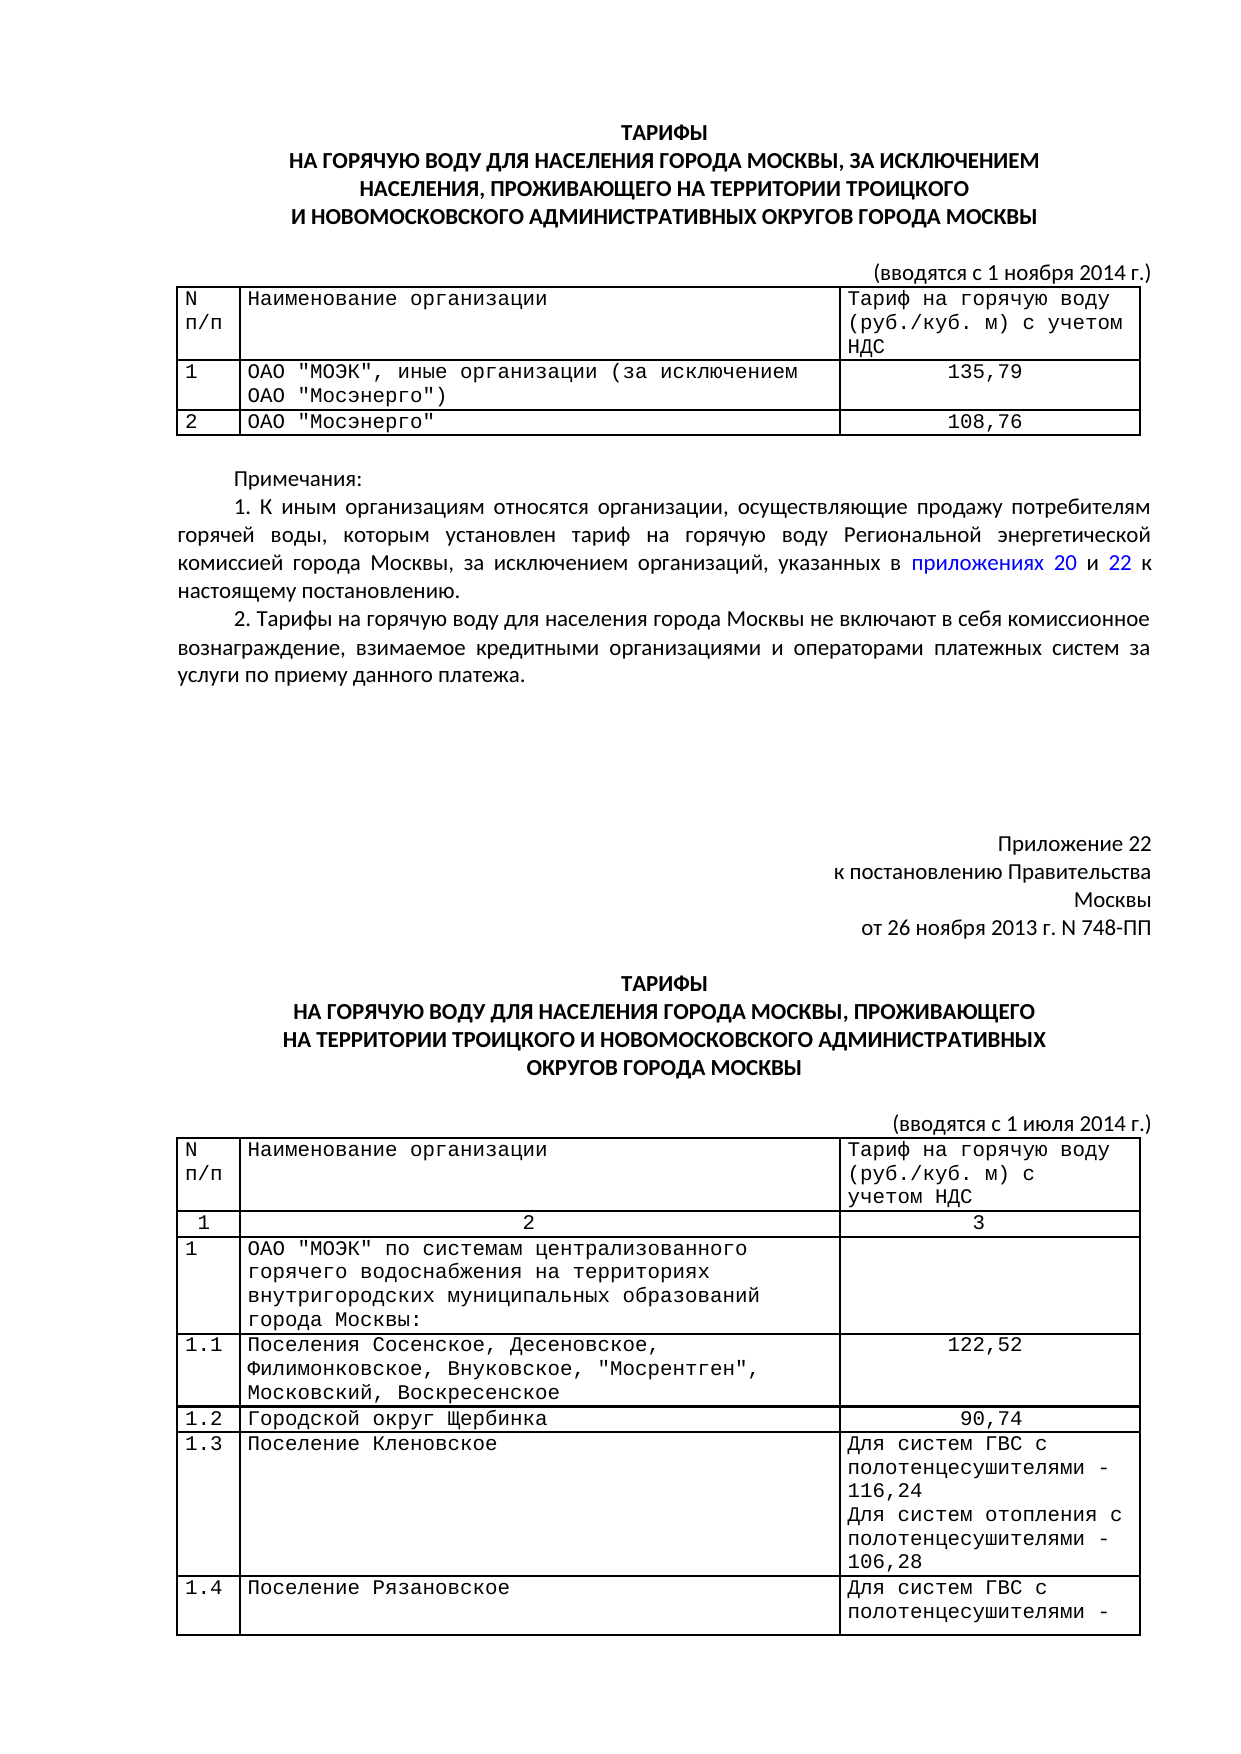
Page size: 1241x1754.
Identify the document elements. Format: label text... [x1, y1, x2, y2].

table_header Тариф на горячую воду (руб./куб. м) с учетом НДС [841, 1139, 1139, 1210]
table_cell Городской округ Щербинка [241, 1408, 839, 1431]
text И НОВОМОСКОВСКОГО АДМИНИСТРАТИВНЫХ ОКРУГОВ ГОРОДА МОСКВЫ [177, 202, 1152, 230]
table_cell 1 [178, 1238, 239, 1332]
text 2. Тарифы на горячую воду для населения города Москвы не включают в себя комиссионное вознаграждение, взимаемое кредитными организациями и операторами платежных систем за услуги по приему данного платежа. [177, 604, 1152, 689]
table_cell ОАО "Мосэнерго" [241, 411, 839, 434]
text (вводятся с 1 ноября 2014 г.) [177, 258, 1152, 286]
table_cell 1 [178, 1212, 239, 1236]
table_cell 1.3 [178, 1433, 239, 1575]
table_cell Поселение Кленовское [241, 1433, 839, 1575]
table_cell 90,74 [841, 1408, 1139, 1431]
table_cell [241, 1577, 839, 1634]
table_cell ОАО "МОЭК", иные организации (за исключением ОАО "Мосэнерго") [241, 361, 839, 409]
table_cell Поселения Сосенское, Десеновское, Филимонковское, Внуковское, "Мосрентген", Московский, Воскресенское [241, 1335, 839, 1405]
table_cell 2 [178, 411, 239, 434]
table_header Наименование организации [241, 288, 839, 359]
text НА ТЕРРИТОРИИ ТРОИЦКОГО И НОВОМОСКОВСКОГО АДМИНИСТРАТИВНЫХ [177, 1025, 1152, 1053]
table_cell 3 [841, 1212, 1139, 1236]
text Приложение 22 [177, 829, 1152, 857]
table_cell Для систем ГВС с полотенцесушителями - 116,24 Для систем отопления с полотенцесушителями - 106,28 [841, 1433, 1139, 1575]
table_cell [841, 1577, 1139, 1634]
text к постановлению Правительства [177, 857, 1152, 885]
table_cell [841, 1238, 1139, 1332]
table_cell 135,79 [841, 361, 1139, 409]
table_cell ОАО "МОЭК" по системам централизованного горячего водоснабжения на территориях внутригородских муниципальных образований города Москвы: [241, 1238, 839, 1332]
table_cell 108,76 [841, 411, 1139, 434]
text ОКРУГОВ ГОРОДА МОСКВЫ [177, 1053, 1152, 1081]
table_cell 1.1 [178, 1335, 239, 1405]
table_header N п/п [178, 288, 239, 359]
table_header Тариф на горячую воду (руб./куб. м) с учетом НДС [841, 288, 1139, 359]
table_header N п/п [178, 1139, 239, 1210]
table_cell 122,52 [841, 1335, 1139, 1405]
table_cell 1.2 [178, 1408, 239, 1431]
text НАСЕЛЕНИЯ, ПРОЖИВАЮЩЕГО НА ТЕРРИТОРИИ ТРОИЦКОГО [177, 174, 1152, 202]
table_cell 1.4 [178, 1577, 239, 1634]
text (вводятся с 1 июля 2014 г.) [177, 1109, 1152, 1137]
text НА ГОРЯЧУЮ ВОДУ ДЛЯ НАСЕЛЕНИЯ ГОРОДА МОСКВЫ, ПРОЖИВАЮЩЕГО [177, 997, 1152, 1025]
table_header Наименование организации [241, 1139, 839, 1210]
text ТАРИФЫ [177, 969, 1152, 997]
text ТАРИФЫ [177, 118, 1152, 146]
text 1. К иным организациям относятся организации, осуществляющие продажу потребителям горячей воды, которым установлен тариф на горячую воду Региональной энергетической комиссией города Москвы, за исключением организаций, указанных в приложениях 20 и 22 к настоящему постановлению. [177, 492, 1152, 604]
text от 26 ноября 2013 г. N 748-ПП [177, 913, 1152, 941]
text НА ГОРЯЧУЮ ВОДУ ДЛЯ НАСЕЛЕНИЯ ГОРОДА МОСКВЫ, ЗА ИСКЛЮЧЕНИЕМ [177, 146, 1152, 174]
text Москвы [177, 885, 1152, 913]
table_cell 1 [178, 361, 239, 409]
table_cell 2 [241, 1212, 839, 1236]
text Примечания: [177, 464, 1152, 492]
